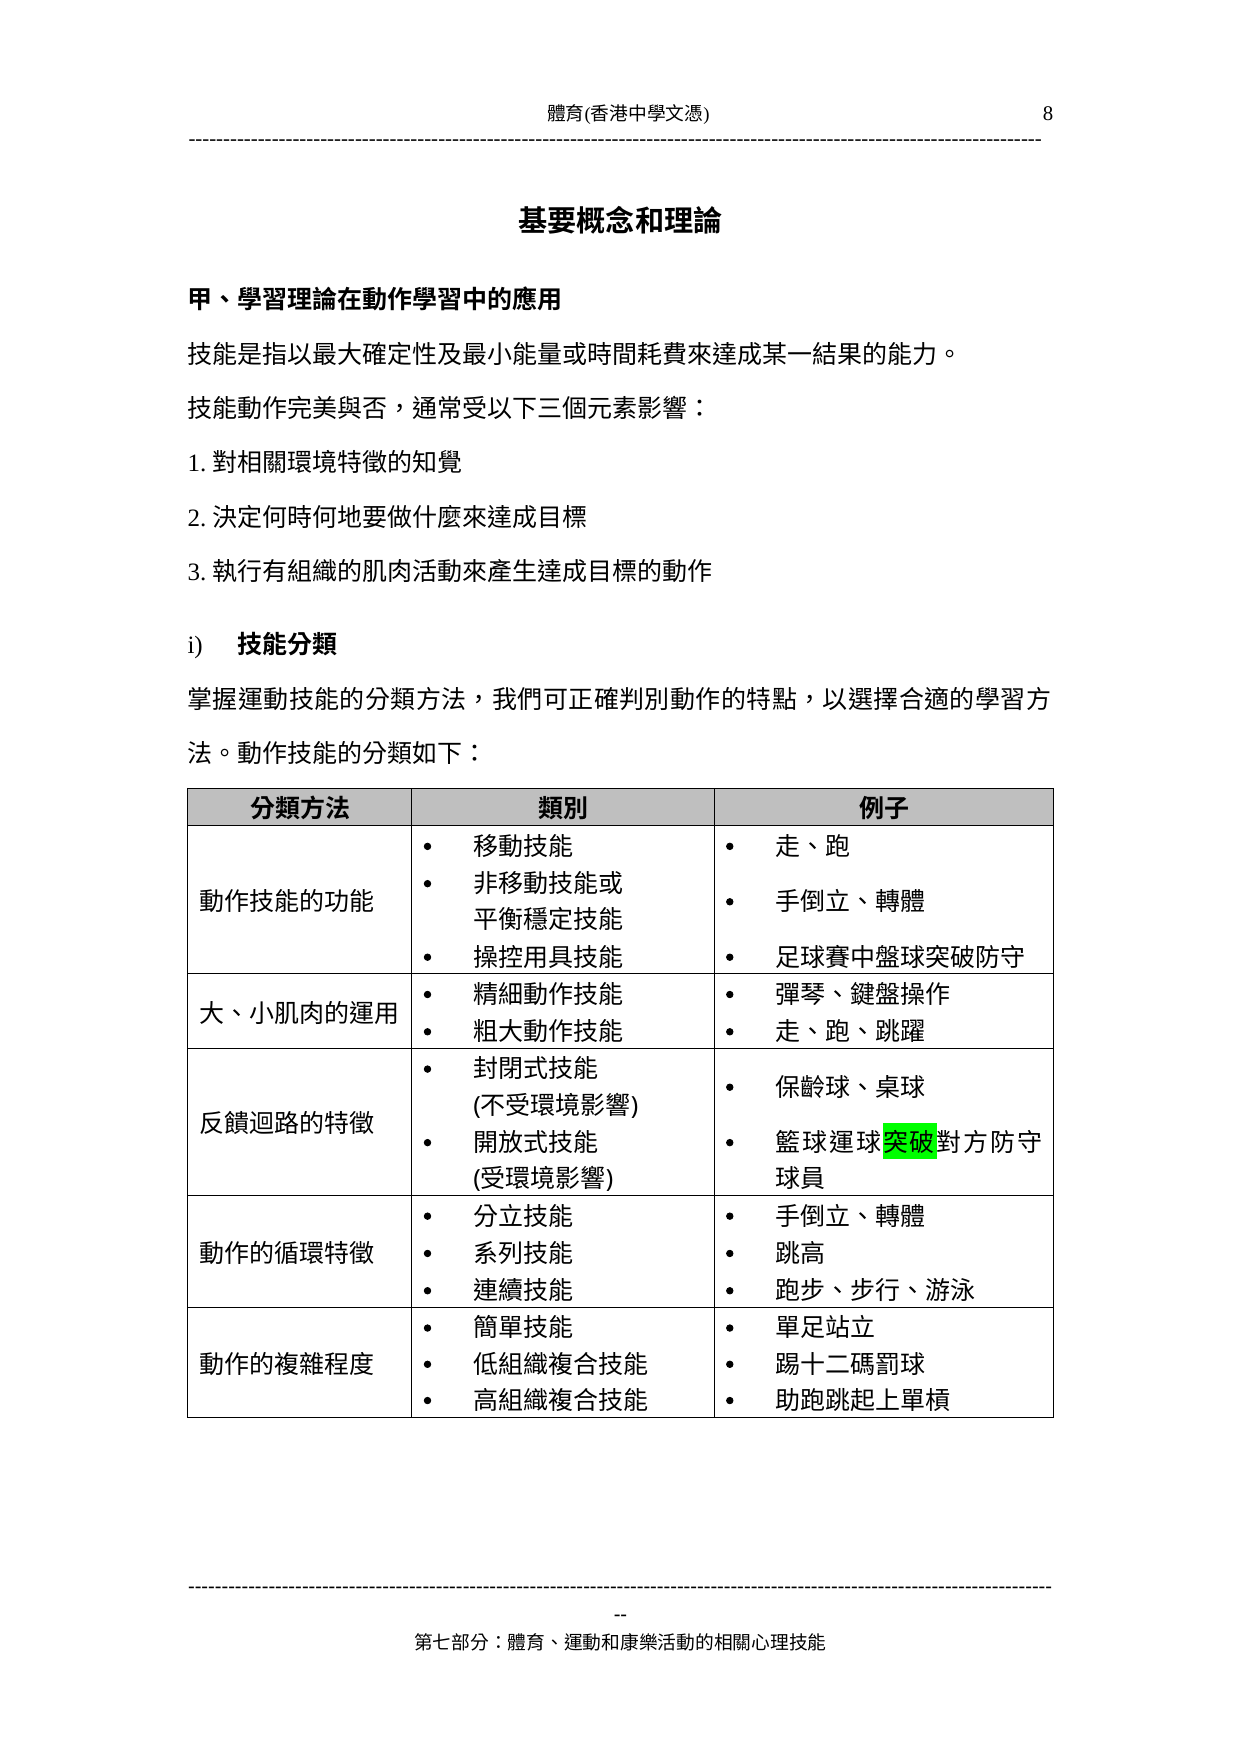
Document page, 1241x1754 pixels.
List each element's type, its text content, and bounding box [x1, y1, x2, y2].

text 技能動作完美與否，通常受以下三個元素影響： [187, 388, 1053, 425]
table_cell 大、小肌肉的運用 [188, 974, 411, 1048]
table_cell 籃球運球突破對方防守球員 [715, 1121, 1053, 1195]
table_cell 粗大動作技能 [412, 1011, 714, 1048]
table_header 分類方法 [188, 789, 411, 825]
table_cell 非移動技能或 平衡穩定技能 [412, 863, 714, 936]
table_cell 手倒立、轉體 [715, 863, 1053, 936]
table_cell 動作的複雜程度 [188, 1308, 411, 1417]
table_cell 系列技能 [412, 1232, 714, 1269]
table_cell 動作技能的功能 [188, 826, 411, 973]
table_cell 跑步、步行、游泳 [715, 1270, 1053, 1307]
table_cell 彈琴、鍵盤操作 [715, 974, 1053, 1011]
table_cell 走、跑、跳躍 [715, 1011, 1053, 1048]
table_cell 手倒立、轉體 [715, 1196, 1053, 1232]
table_cell 動作的循環特徵 [188, 1196, 411, 1307]
table_cell 反饋迴路的特徵 [188, 1049, 411, 1195]
table_cell 操控用具技能 [412, 936, 714, 973]
table_header 類別 [412, 789, 714, 825]
table_cell 移動技能 [412, 826, 714, 862]
table_cell 走、跑 [715, 826, 1053, 862]
table_cell 跳高 [715, 1232, 1053, 1269]
table_cell 封閉式技能 (不受環境影響) [412, 1049, 714, 1121]
list 技能分類 [187, 625, 1053, 661]
table_cell 連續技能 [412, 1270, 714, 1307]
text 基要概念和理論 [187, 198, 1053, 240]
table_cell 保齡球、桌球 [715, 1049, 1053, 1121]
table_cell 簡單技能 低組織複合技能 高組織複合技能 [412, 1308, 714, 1417]
text 技能是指以最大確定性及最小能量或時間耗費來達成某一結果的能力。 [187, 334, 1053, 370]
table_cell 單足站立 踢十二碼罰球 助跑跳起上單槓 [715, 1308, 1053, 1417]
table_header 例子 [715, 789, 1053, 825]
table_cell 精細動作技能 [412, 974, 714, 1011]
text 掌握運動技能的分類方法，我們可正確判別動作的特點，以選擇合適的學習方法。動作技能的分類如下： [187, 679, 1053, 770]
text 2. 決定何時何地要做什麼來達成目標 [187, 497, 1053, 533]
table_cell 足球賽中盤球突破防守 [715, 936, 1053, 973]
table_cell 開放式技能 (受環境影響) [412, 1121, 714, 1195]
text 1. 對相關環境特徵的知覺 [187, 443, 1053, 479]
table_cell 分立技能 [412, 1196, 714, 1232]
text 3. 執行有組織的肌肉活動來產生達成目標的動作 [187, 552, 1053, 588]
list 學習理論在動作學習中的應用 [187, 280, 1053, 316]
